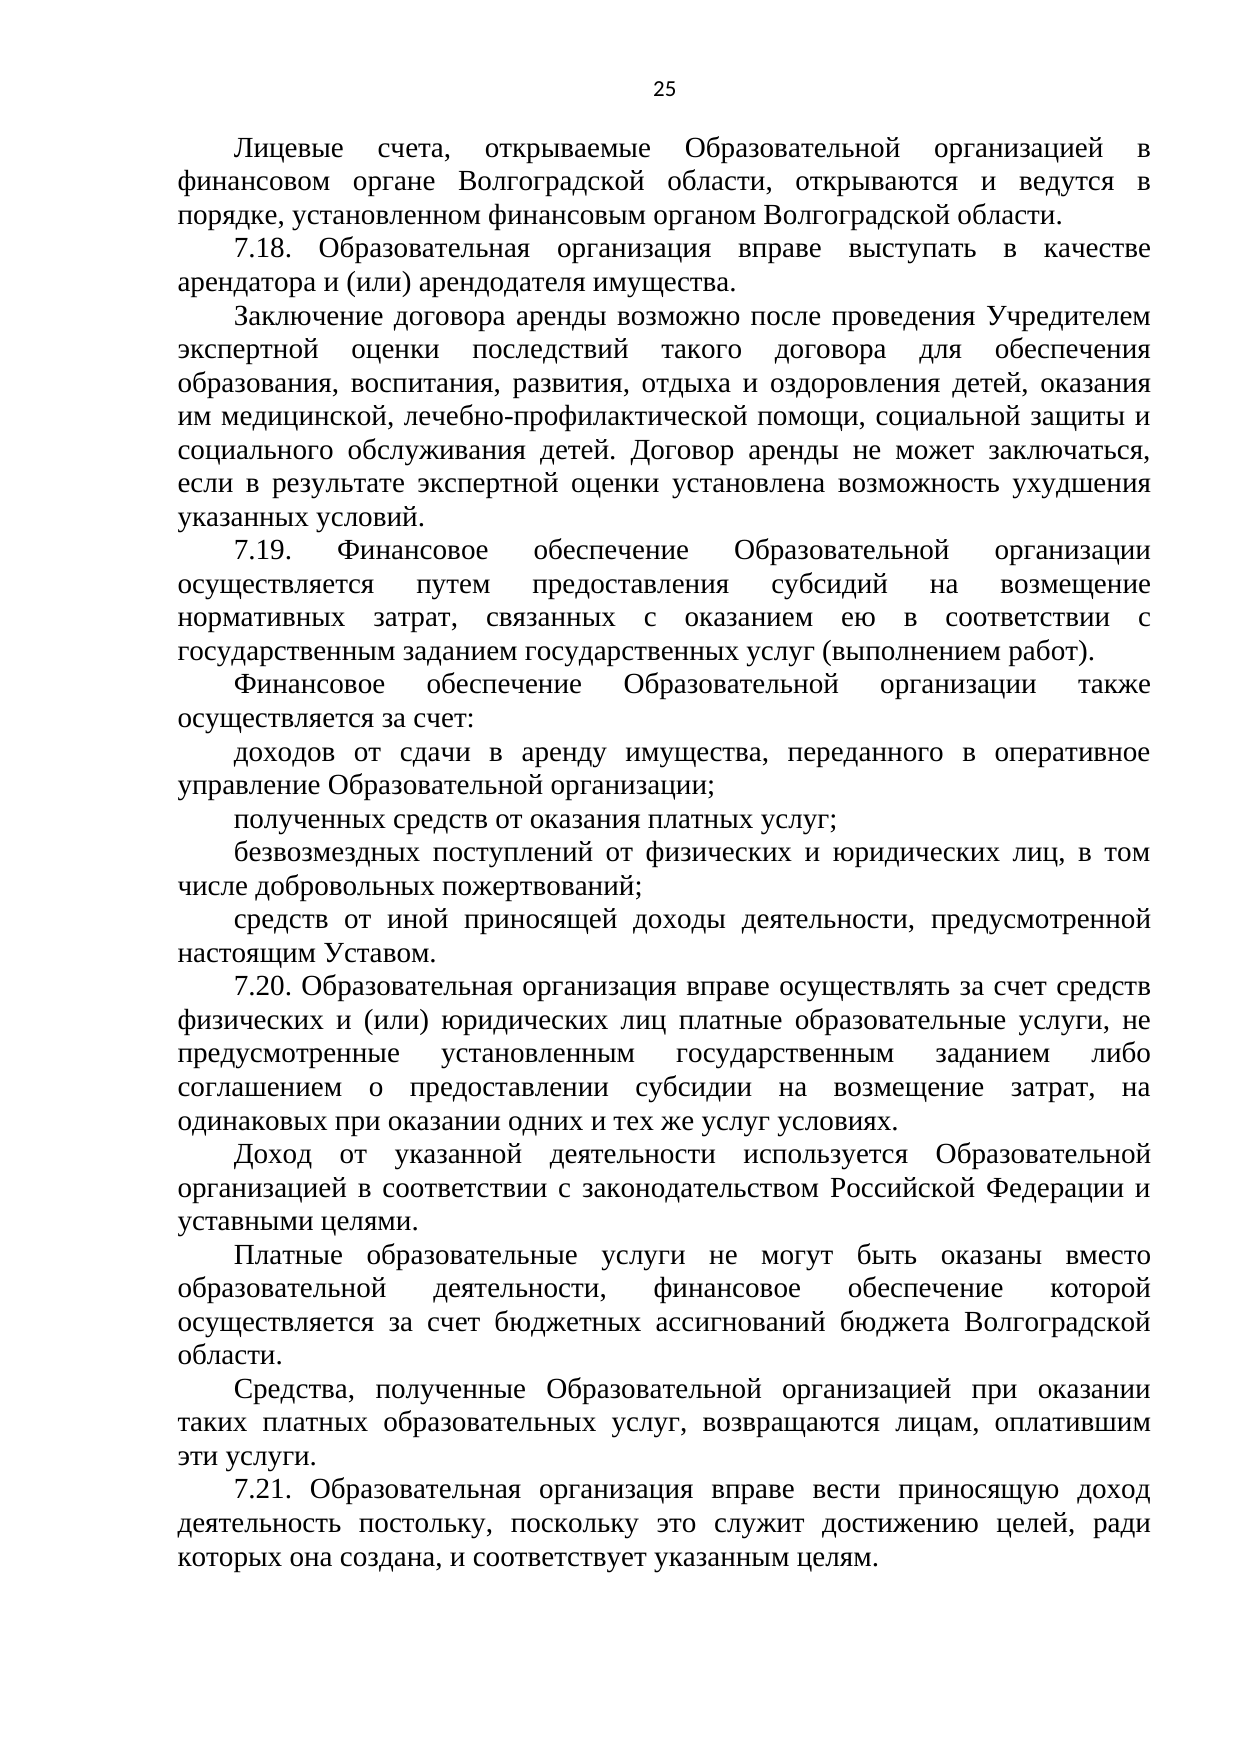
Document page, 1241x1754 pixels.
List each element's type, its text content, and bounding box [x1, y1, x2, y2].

text 7.18. Образовательная организация вправе выступать в качестве арендатора и (или) арендодателя имущества. [177, 231, 1152, 298]
text полученных средств от оказания платных услуг; [177, 801, 1152, 834]
text доходов от сдачи в аренду имущества, переданного в оперативное управление Образовательной организации; [177, 734, 1152, 801]
text Лицевые счета, открываемые Образовательной организацией в финансовом органе Волгоградской области, открываются и ведутся в порядке, установленном финансовым органом Волгоградской области. [177, 130, 1152, 231]
text Доход от указанной деятельности используется Образовательной организацией в соответствии с законодательством Российской Федерации и уставными целями. [177, 1136, 1152, 1237]
text Средства, полученные Образовательной организацией при оказании таких платных образовательных услуг, возвращаются лицам, оплатившим эти услуги. [177, 1371, 1152, 1472]
text безвозмездных поступлений от физических и юридических лиц, в том числе добровольных пожертвований; [177, 834, 1152, 901]
text 7.21. Образовательная организация вправе вести приносящую доход деятельность постольку, поскольку это служит достижению целей, ради которых она создана, и соответствует указанным целям. [177, 1472, 1152, 1572]
text Заключение договора аренды возможно после проведения Учредителем экспертной оценки последствий такого договора для обеспечения образования, воспитания, развития, отдыха и оздоровления детей, оказания им медицинской, лечебно-профилактической помощи, социальной защиты и социального обслуживания детей. Договор аренды не может заключаться, если в результате экспертной оценки установлена возможность ухудшения указанных условий. [177, 298, 1152, 532]
text 7.19. Финансовое обеспечение Образовательной организации осуществляется путем предоставления субсидий на возмещение нормативных затрат, связанных с оказанием ею в соответствии с государственным заданием государственных услуг (выполнением работ). [177, 532, 1152, 667]
text средств от иной приносящей доходы деятельности, предусмотренной настоящим Уставом. [177, 901, 1152, 968]
text Финансовое обеспечение Образовательной организации также осуществляется за счет: [177, 667, 1152, 734]
text Платные образовательные услуги не могут быть оказаны вместо образовательной деятельности, финансовое обеспечение которой осуществляется за счет бюджетных ассигнований бюджета Волгоградской области. [177, 1237, 1152, 1371]
text 7.20. Образовательная организация вправе осуществлять за счет средств физических и (или) юридических лиц платные образовательные услуги, не предусмотренные установленным государственным заданием либо соглашением о предоставлении субсидии на возмещение затрат, на одинаковых при оказании одних и тех же услуг условиях. [177, 968, 1152, 1136]
